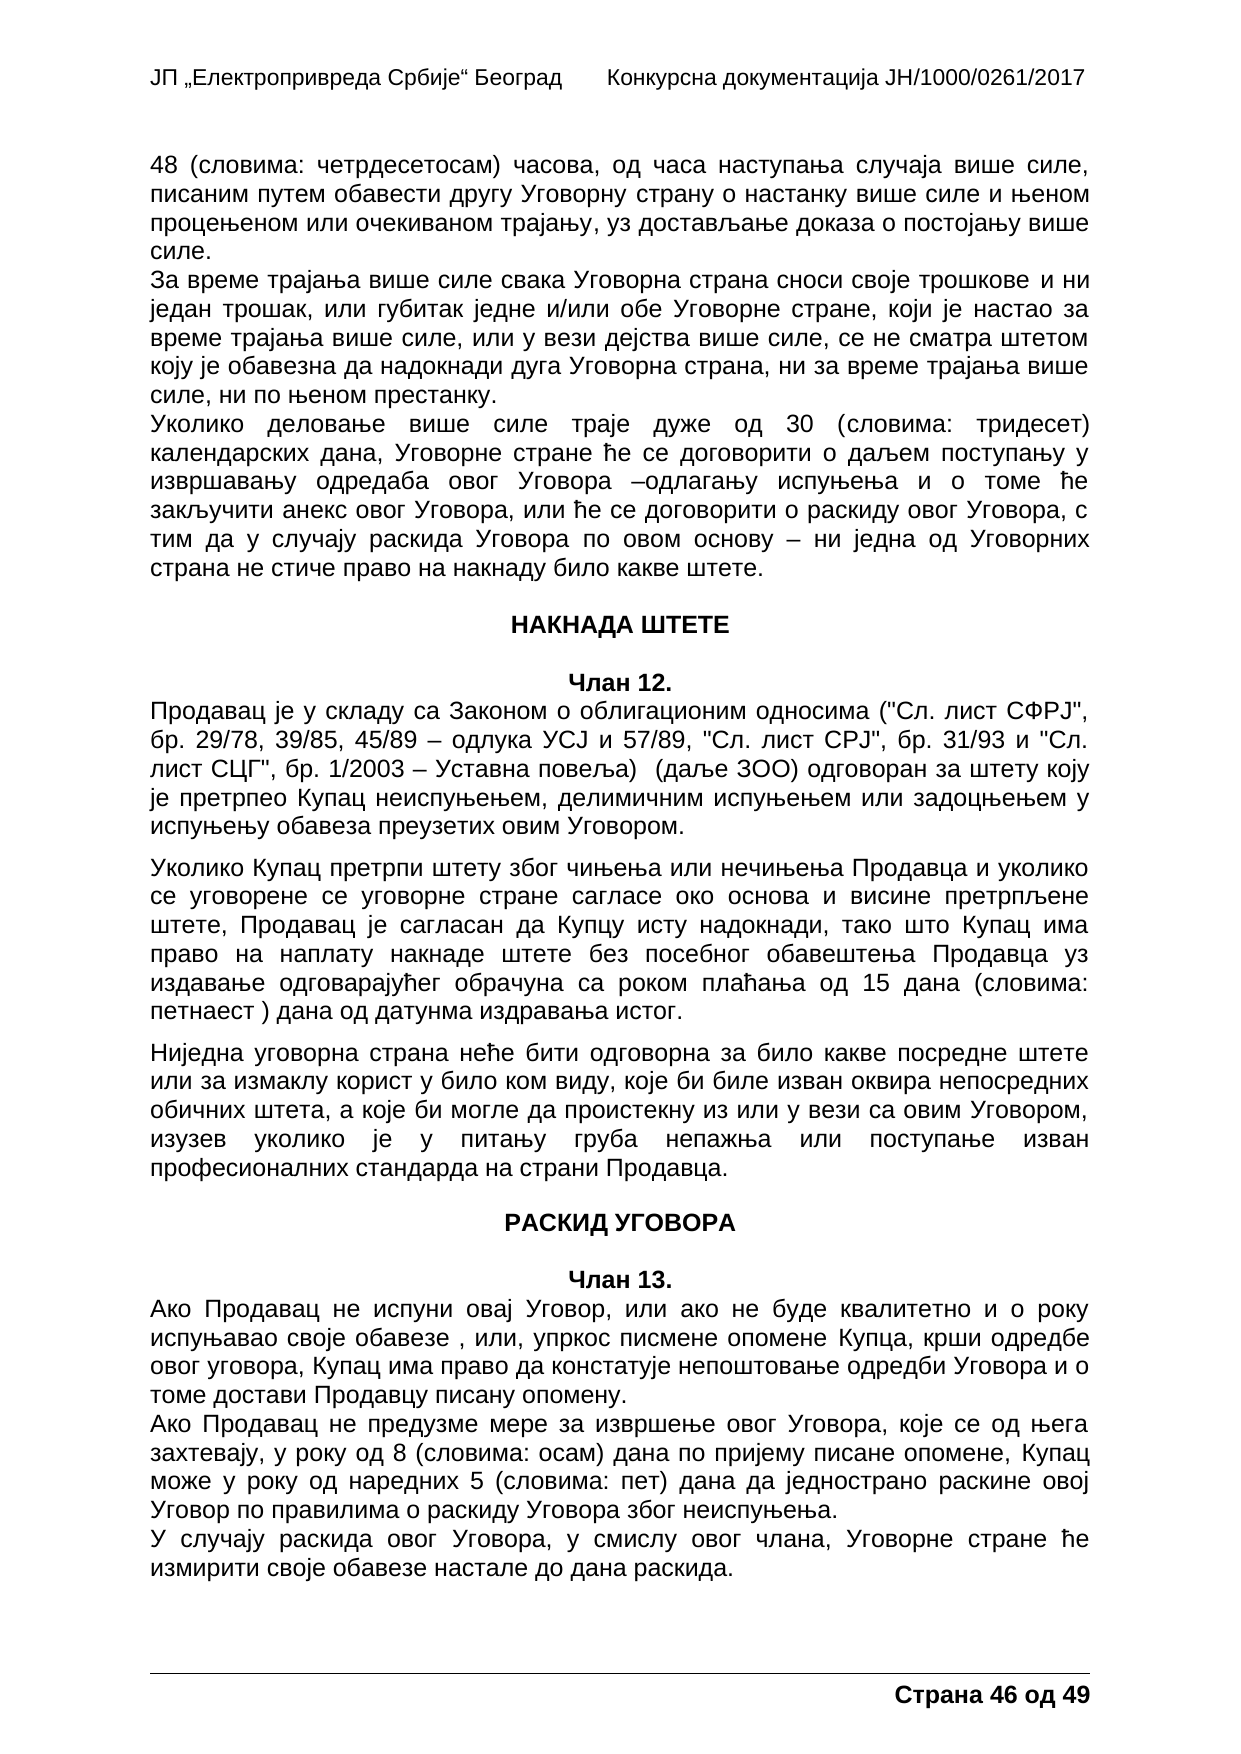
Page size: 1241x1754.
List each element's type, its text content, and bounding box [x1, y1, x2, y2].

text НАКНАДА ШТЕТЕ [150, 610, 1090, 639]
text За време трајања више силе свака Уговорна страна сноси своје трошкове и ни један трошак, или губитак једне и/или обе Уговорне стране, који је настао за време трајања више силе, или у вези дејства више силе, се не сматра штетом коју је обавезна да надокнади дуга Уговорна страна, ни за време трајања више силе, ни по њеном престанку. [150, 265, 1090, 409]
text Продавац је у складу са Законом о облигационим односима ("Сл. лист СФРЈ", бр. 29/78, 39/85, 45/89 – одлука УСЈ и 57/89, "Сл. лист СРЈ", бр. 31/93 и "Сл. лист СЦГ", бр. 1/2003 – Уставна повеља) (даље ЗОО) одговоран за штету коју је претрпео Купац неиспуњењем, делимичним испуњењем или задоцњењем у испуњењу обавеза преузетих овим Уговором. [150, 696, 1090, 840]
text У случају раскида овог Уговора, у смислу овог члана, Уговорне стране ће измирити своје обавезе настале до дана раскида. [150, 1524, 1090, 1581]
text РАСКИД УГОВОРА [150, 1208, 1090, 1236]
text Члан 13. [150, 1265, 1090, 1294]
text Уколико деловање више силе траје дуже од 30 (словима: тридесет) календарских дана, Уговорне стране ће се договорити о даљем поступању у извршавању одредаба овог Уговора –одлагању испуњења и о томе ће закључити анекс овог Уговора, или ће се договорити о раскиду овог Уговора, с тим да у случају раскида Уговора по овом основу – ни једна од Уговорних страна не стиче право на накнаду било какве штете. [150, 409, 1090, 581]
text Ниједна уговорна страна неће бити одговорна за било какве посредне штете или за измаклу корист у било ком виду, које би биле изван оквира непосредних обичних штета, а које би могле да проистекну из или у вези са овим Уговором, изузев уколико је у питању груба непажња или поступање изван професионалних стандарда на страни Продавца. [150, 1037, 1090, 1181]
text Уколико Купац претрпи штету због чињења или нечињења Продавца и уколико се уговорене се уговорне стране сагласе око основа и висине претрпљене штете, Продавац је сагласан да Купцу исту надокнади, тако што Купац има право на наплату накнаде штете без посебног обавештења Продавца уз издавање одговарајућег обрачуна са роком плаћања од 15 дана (словима: петнаест ) дана од датунма издравања истог. [150, 852, 1090, 1025]
text Ако Продавац не предузме мере за извршење овог Уговора, које се од њега захтевају, у року од 8 (словима: осам) дана по пријему писане опомене, Купац може у року од наредних 5 (словима: пет) дана да једнострано раскине овој Уговор по правилима о раскиду Уговора због неиспуњења. [150, 1409, 1090, 1524]
text Члан 12. [150, 667, 1090, 696]
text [150, 150, 1090, 265]
text Ако Продавац не испуни овај Уговор, или ако не буде квалитетно и о року испуњавао своје обавезе , или, упркос писмене опомене Купца, крши одредбе овог уговора, Купац има право да констатује непоштовање одредби Уговора и о томе достави Продавцу писану опомену. [150, 1294, 1090, 1409]
